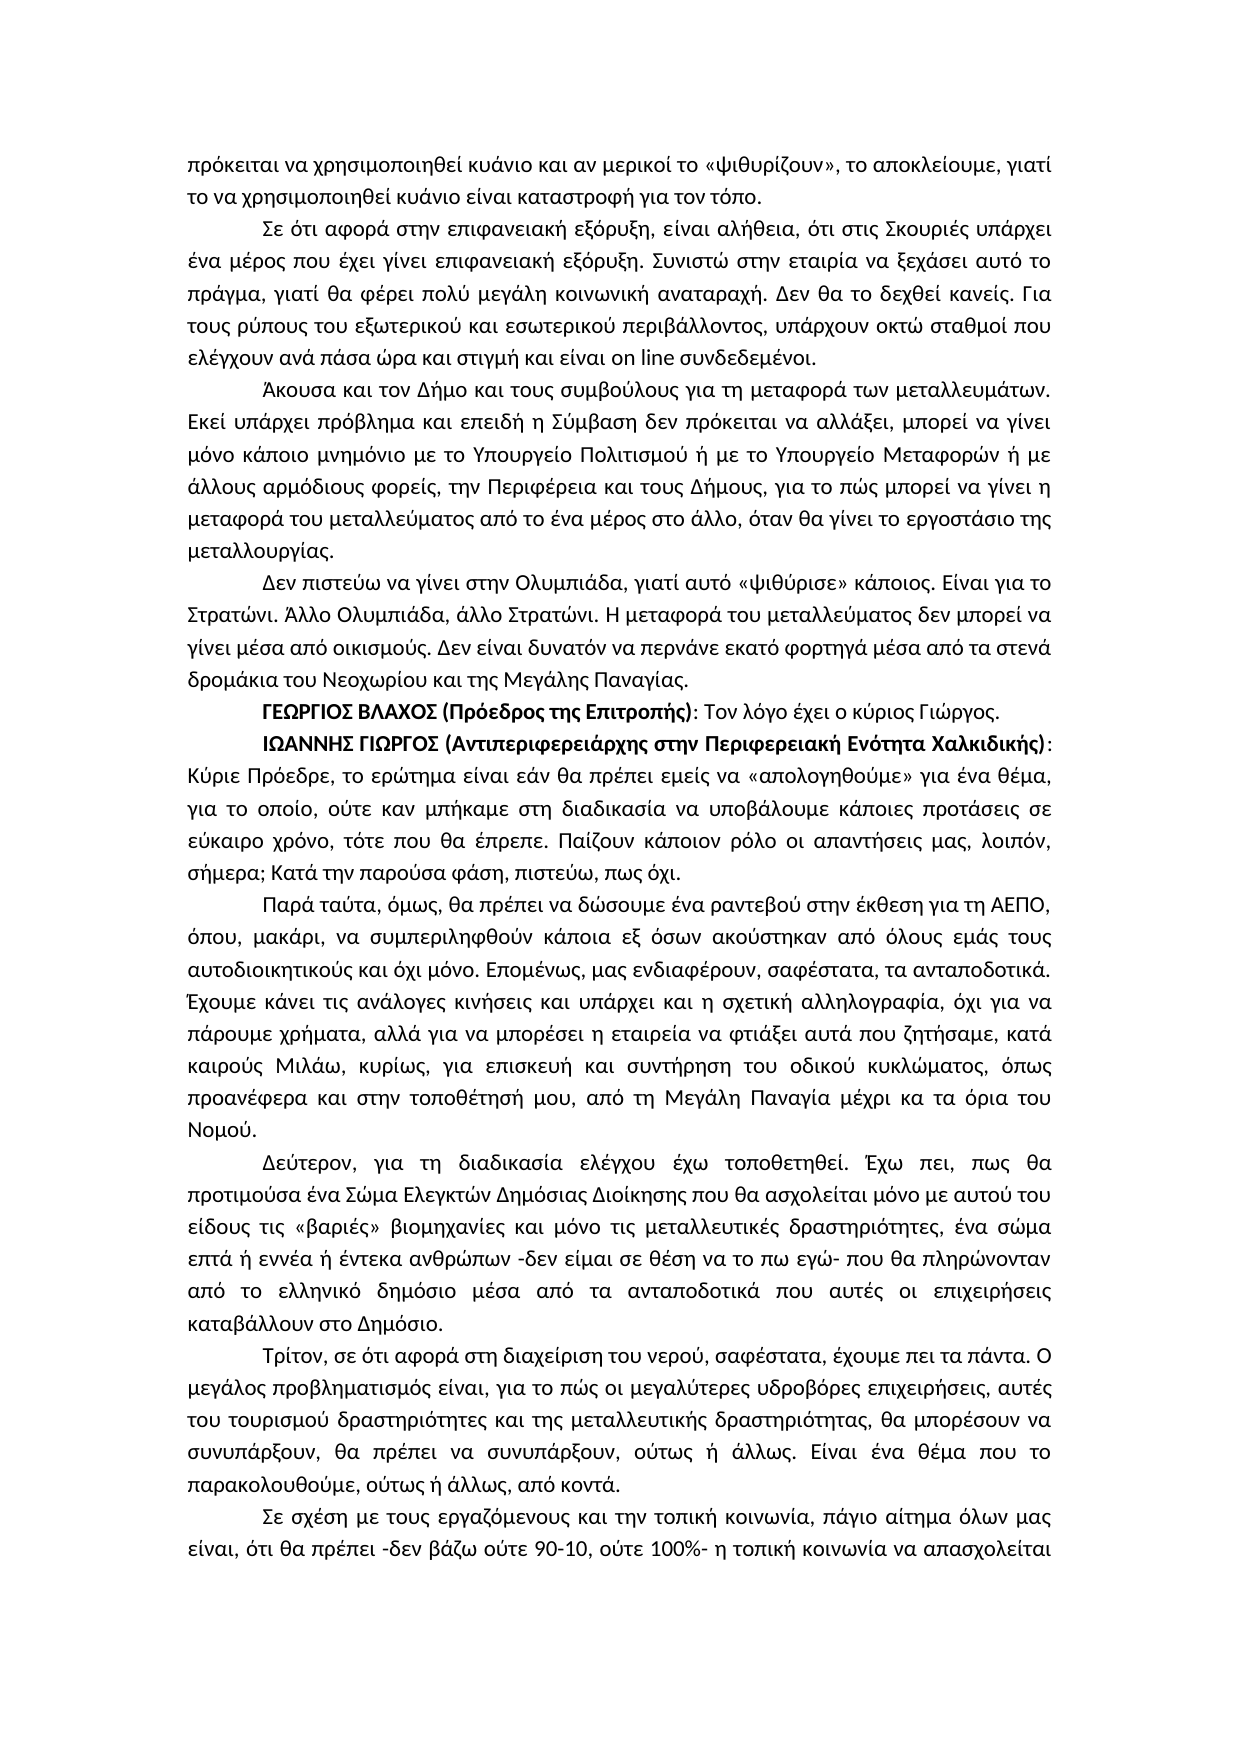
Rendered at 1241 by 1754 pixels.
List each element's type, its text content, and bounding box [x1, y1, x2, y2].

text ΓΕΩΡΓΙΟΣ ΒΛΑΧΟΣ (Πρόεδρος της Επιτροπής): Τον λόγο έχει ο κύριος Γιώργος. [187, 697, 1053, 725]
text Σε ότι αφορά στην επιφανειακή εξόρυξη, είναι αλήθεια, ότι στις Σκουριές υπάρχει ένα μέρος που έχει γίνει επιφανειακή εξόρυξη. Συνιστώ στην εταιρία να ξεχάσει αυτό το πράγμα, γιατί θα φέρει πολύ μεγάλη κοινωνική αναταραχή. Δεν θα το δεχθεί κανείς. Για τους ρύπους του εξωτερικού και εσωτερικού περιβάλλοντος, υπάρχουν οκτώ σταθμοί που ελέγχουν ανά πάσα ώρα και στιγμή και είναι on line συνδεδεμένοι. [187, 214, 1053, 371]
text Τρίτον, σε ότι αφορά στη διαχείριση του νερού, σαφέστατα, έχουμε πει τα πάντα. Ο μεγάλος προβληματισμός είναι, για το πώς οι μεγαλύτερες υδροβόρες επιχειρήσεις, αυτές του τουρισμού δραστηριότητες και της μεταλλευτικής δραστηριότητας, θα μπορέσουν να συνυπάρξουν, θα πρέπει να συνυπάρξουν, ούτως ή άλλως. Είναι ένα θέμα που το παρακολουθούμε, ούτως ή άλλως, από κοντά. [187, 1341, 1053, 1498]
text Δεύτερον, για τη διαδικασία ελέγχου έχω τοποθετηθεί. Έχω πει, πως θα προτιμούσα ένα Σώμα Ελεγκτών Δημόσιας Διοίκησης που θα ασχολείται μόνο με αυτού του είδους τις «βαριές» βιομηχανίες και μόνο τις μεταλλευτικές δραστηριότητες, ένα σώμα επτά ή εννέα ή έντεκα ανθρώπων -δεν είμαι σε θέση να το πω εγώ- που θα πληρώνονταν από το ελληνικό δημόσιο μέσα από τα ανταποδοτικά που αυτές οι επιχειρήσεις καταβάλλουν στο Δημόσιο. [187, 1148, 1053, 1337]
text Δεν πιστεύω να γίνει στην Ολυμπιάδα, γιατί αυτό «ψιθύρισε» κάποιος. Είναι για το Στρατώνι. Άλλο Ολυμπιάδα, άλλο Στρατώνι. Η μεταφορά του μεταλλεύματος δεν μπορεί να γίνει μέσα από οικισμούς. Δεν είναι δυνατόν να περνάνε εκατό φορτηγά μέσα από τα στενά δρομάκια του Νεοχωρίου και της Μεγάλης Παναγίας. [187, 568, 1053, 693]
text Άκουσα και τον Δήμο και τους συμβούλους για τη μεταφορά των μεταλλευμάτων. Εκεί υπάρχει πρόβλημα και επειδή η Σύμβαση δεν πρόκειται να αλλάξει, μπορεί να γίνει μόνο κάποιο μνημόνιο με το Υπουργείο Πολιτισμού ή με το Υπουργείο Μεταφορών ή με άλλους αρμόδιους φορείς, την Περιφέρεια και τους Δήμους, για το πώς μπορεί να γίνει η μεταφορά του μεταλλεύματος από το ένα μέρος στο άλλο, όταν θα γίνει το εργοστάσιο της μεταλλουργίας. [187, 375, 1053, 564]
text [187, 1502, 1053, 1562]
text Παρά ταύτα, όμως, θα πρέπει να δώσουμε ένα ραντεβού στην έκθεση για τη ΑΕΠΟ, όπου, μακάρι, να συμπεριληφθούν κάποια εξ όσων ακούστηκαν από όλους εμάς τους αυτοδιοικητικούς και όχι μόνο. Επομένως, μας ενδιαφέρουν, σαφέστατα, τα ανταποδοτικά. Έχουμε κάνει τις ανάλογες κινήσεις και υπάρχει και η σχετική αλληλογραφία, όχι για να πάρουμε χρήματα, αλλά για να μπορέσει η εταιρεία να φτιάξει αυτά που ζητήσαμε, κατά καιρούς Μιλάω, κυρίως, για επισκευή και συντήρηση του οδικού κυκλώματος, όπως προανέφερα και στην τοποθέτησή μου, από τη Μεγάλη Παναγία μέχρι κα τα όρια του Νομού. [187, 890, 1053, 1144]
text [187, 150, 1053, 210]
text ΙΩΑΝΝΗΣ ΓΙΩΡΓΟΣ (Αντιπεριφερειάρχης στην Περιφερειακή Ενότητα Χαλκιδικής): Κύριε Πρόεδρε, το ερώτημα είναι εάν θα πρέπει εμείς να «απολογηθούμε» για ένα θέμα, για το οποίο, ούτε καν μπήκαμε στη διαδικασία να υποβάλουμε κάποιες προτάσεις σε εύκαιρο χρόνο, τότε που θα έπρεπε. Παίζουν κάποιον ρόλο οι απαντήσεις μας, λοιπόν, σήμερα; Κατά την παρούσα φάση, πιστεύω, πως όχι. [187, 729, 1053, 886]
